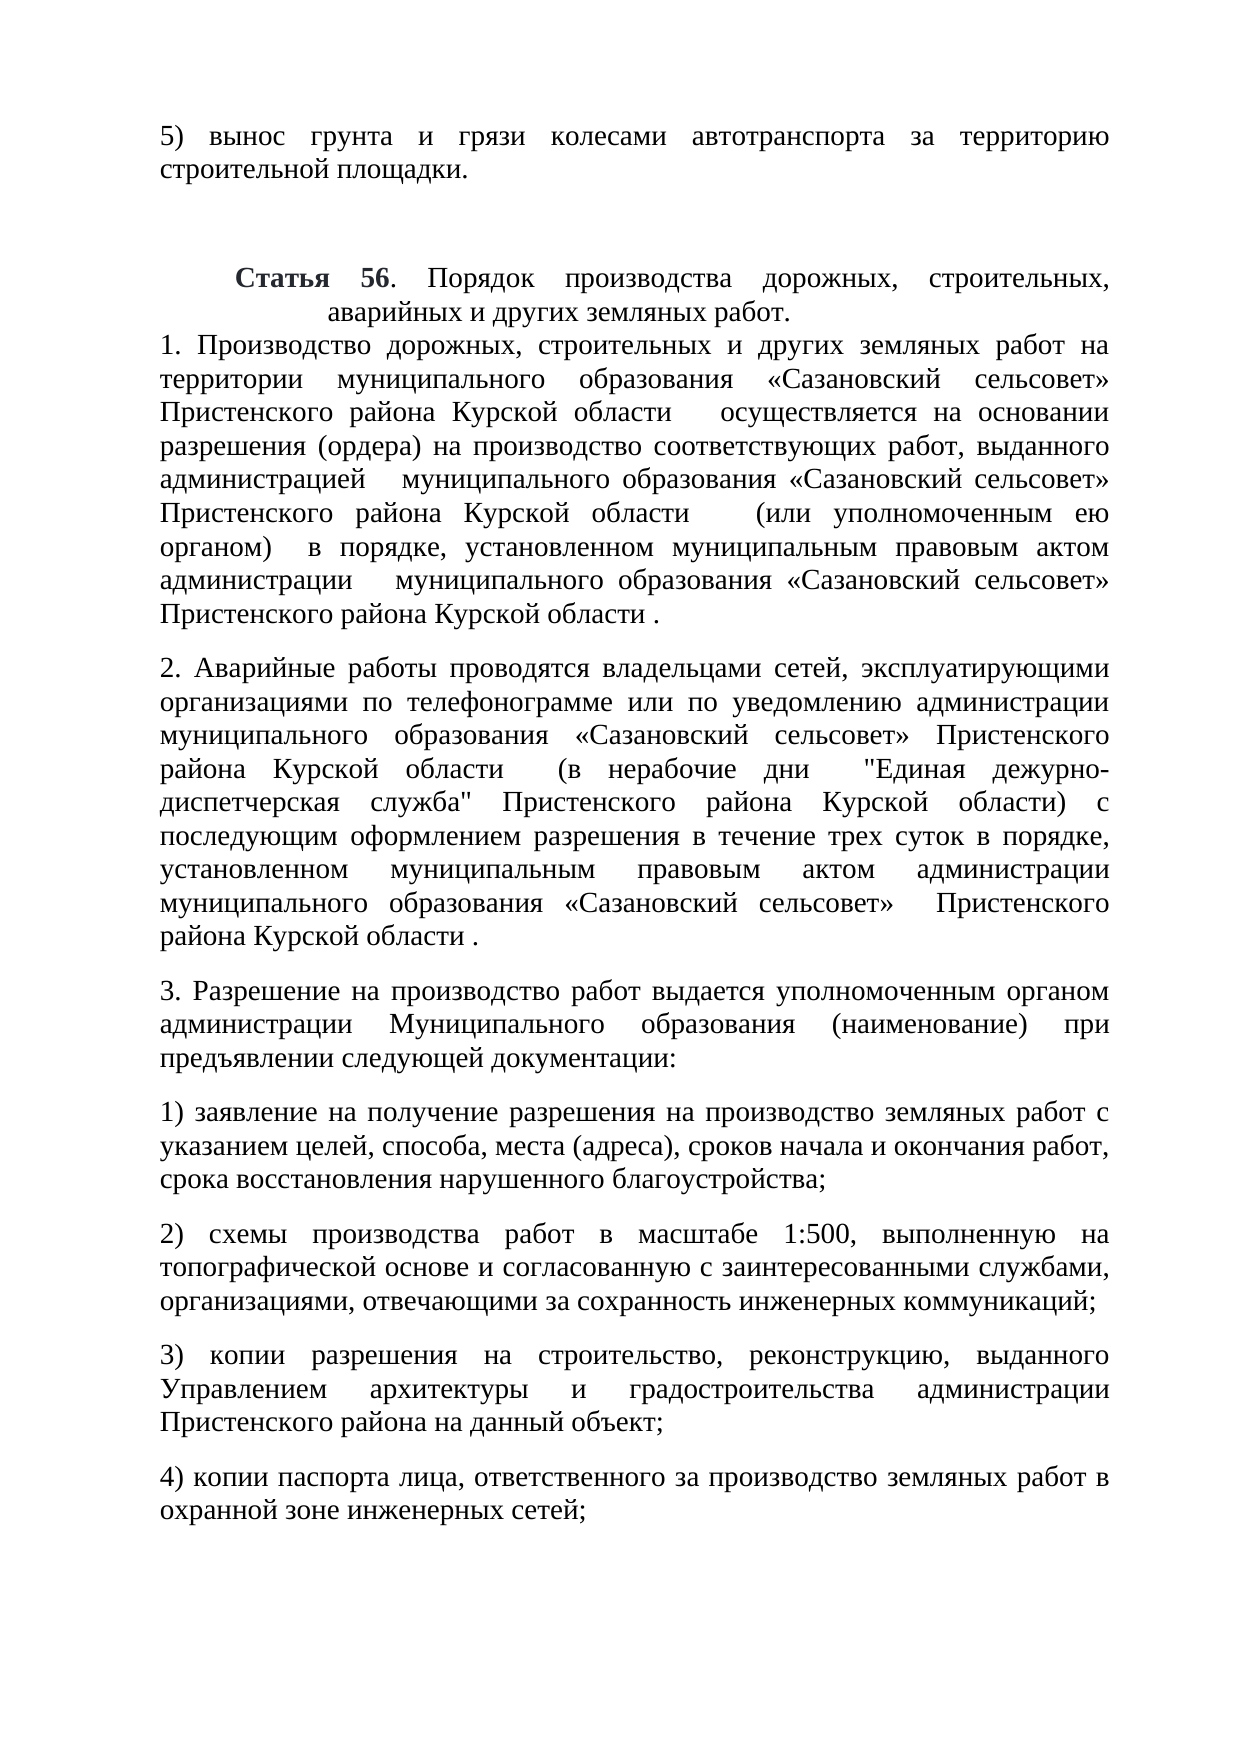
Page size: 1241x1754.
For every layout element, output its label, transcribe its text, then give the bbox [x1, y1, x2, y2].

text 3. Разрешение на производство работ выдается уполномоченным органом администрации Муниципального образования (наименование) при предъявлении следующей документации: [159, 973, 1110, 1073]
text 2. Аварийные работы проводятся владельцами сетей, эксплуатирующими организациями по телефонограмме или по уведомлению администрации муниципального образования «Сазановский сельсовет» Пристенского района Курской области (в нерабочие дни "Единая дежурно-диспетчерская служба" Пристенского района Курской области) с последующим оформлением разрешения в течение трех суток в порядке, установленном муниципальным правовым актом администрации муниципального образования «Сазановский сельсовет» Пристенского района Курской области . [159, 650, 1110, 952]
text 5) вынос грунта и грязи колесами автотранспорта за территорию строительной площадки. [159, 118, 1110, 185]
text 1. Производство дорожных, строительных и других земляных работ на территории муниципального образования «Сазановский сельсовет» Пристенского района Курской области осуществляется на основании разрешения (ордера) на производство соответствующих работ, выданного администрацией муниципального образования «Сазановский сельсовет» Пристенского района Курской области (или уполномоченным ею органом) в порядке, установленном муниципальным правовым актом администрации муниципального образования «Сазановский сельсовет» Пристенского района Курской области . [159, 327, 1110, 629]
text 3) копии разрешения на строительство, реконструкцию, выданного Управлением архитектуры и градостроительства администрации Пристенского района на данный объект; [159, 1337, 1110, 1438]
text 4) копии паспорта лица, ответственного за производство земляных работ в охранной зоне инженерных сетей; [159, 1459, 1110, 1526]
text Статья 56. Порядок производства дорожных, строительных, аварийных и других земляных работ. [234, 260, 1110, 327]
text 2) схемы производства работ в масштабе 1:500, выполненную на топографической основе и согласованную с заинтересованными службами, организациями, отвечающими за сохранность инженерных коммуникаций; [159, 1216, 1110, 1316]
text 1) заявление на получение разрешения на производство земляных работ с указанием целей, способа, места (адреса), сроков начала и окончания работ, срока восстановления нарушенного благоустройства; [159, 1094, 1110, 1195]
